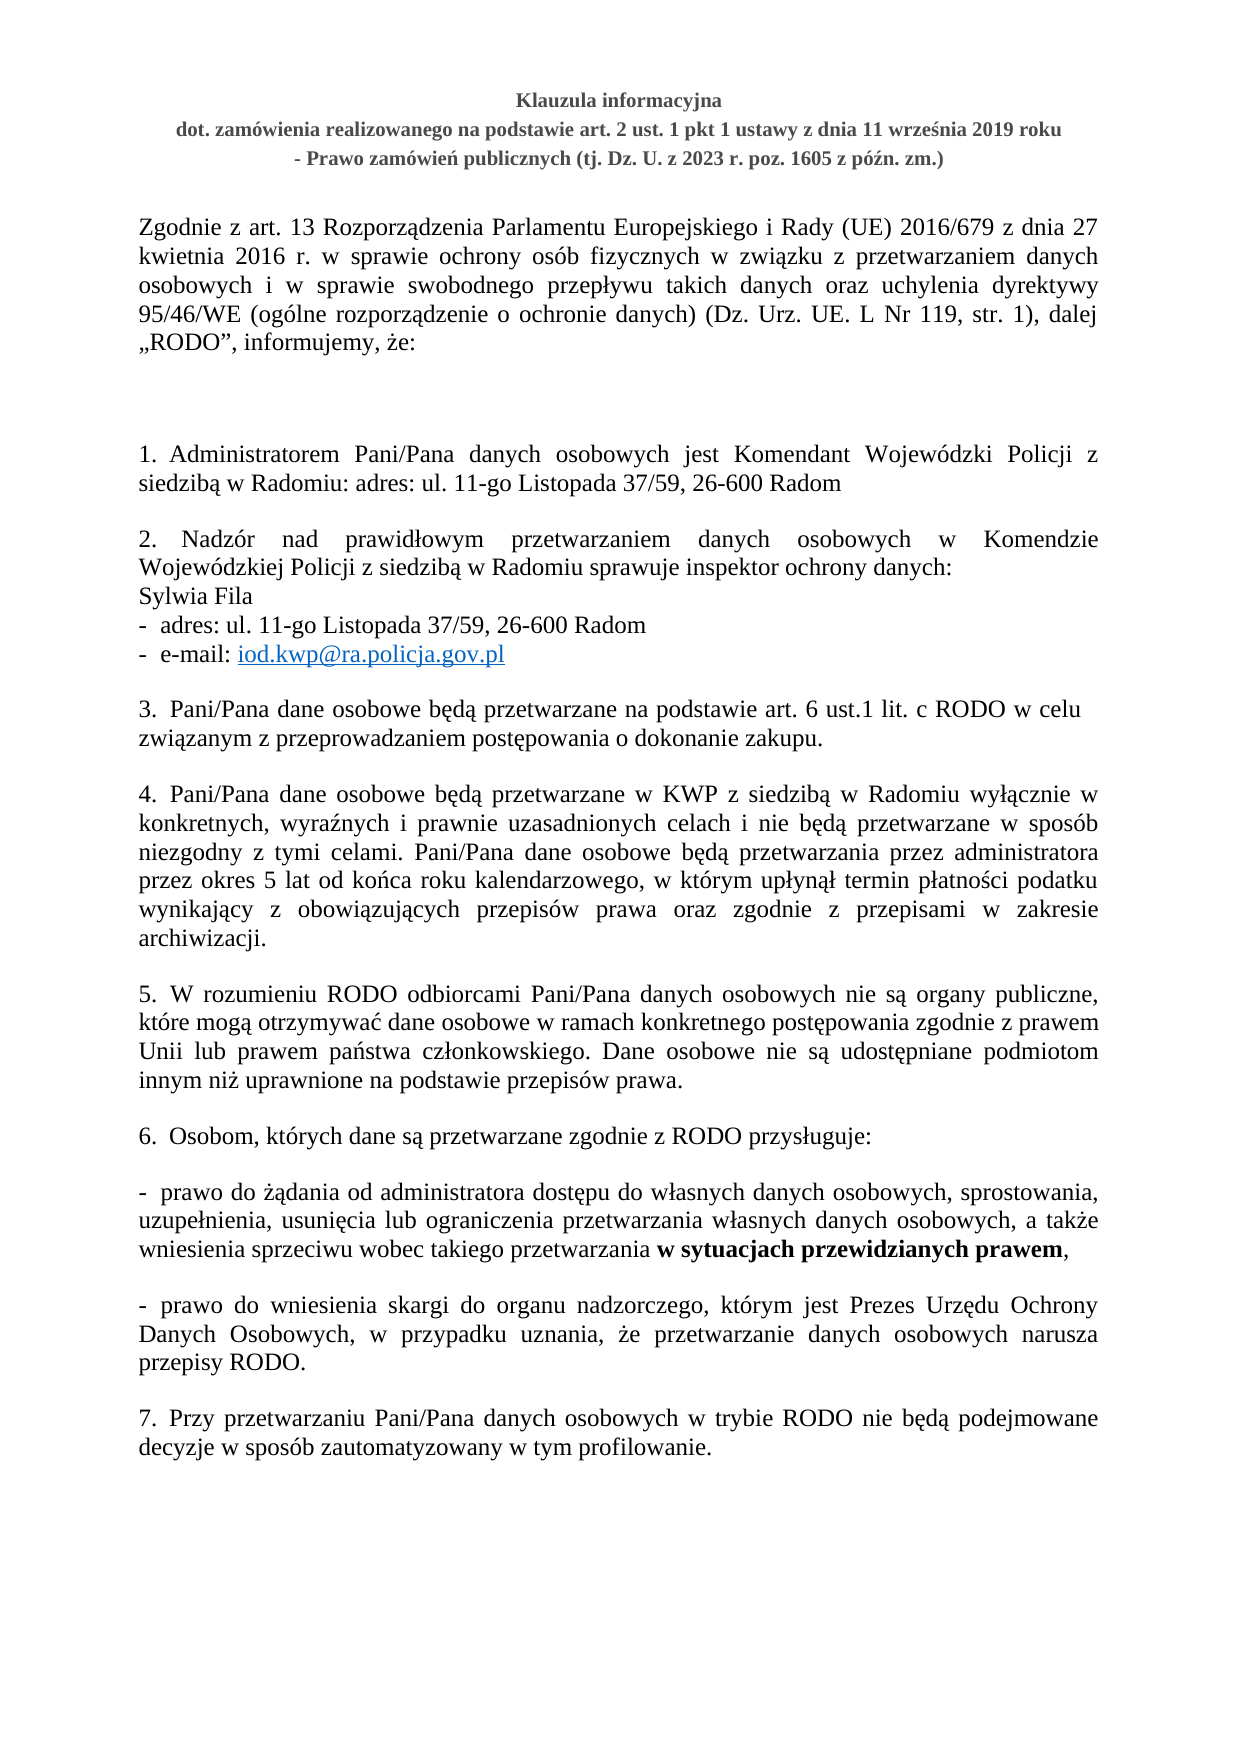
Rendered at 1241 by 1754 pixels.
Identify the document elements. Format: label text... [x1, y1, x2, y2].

text dot. zamówienia realizowanego na podstawie art. 2 ust. 1 pkt 1 ustawy z dnia 11 września 2019 roku - Prawo zamówień publicznych (tj. Dz. U. z 2023 r. poz. 1605 z późn. zm.) [138, 117, 1099, 170]
list e-mail: iod.kwp@ra.policja.gov.pl [138, 639, 1099, 667]
list Administratorem Pani/Pana danych osobowych jest Komendant Wojewódzki Policji z siedzibą w Radomiu: adres: ul. 11-go Listopada 37/59, 26-600 Radom [138, 439, 1099, 497]
list Przy przetwarzaniu Pani/Pana danych osobowych w trybie RODO nie będą podejmowane decyzje w sposób zautomatyzowany w tym profilowanie. [138, 1403, 1099, 1461]
list Pani/Pana dane osobowe będą przetwarzane w KWP z siedzibą w Radomiu wyłącznie w konkretnych, wyraźnych i prawnie uzasadnionych celach i nie będą przetwarzane w sposób niezgodny z tymi celami. Pani/Pana dane osobowe będą przetwarzania przez administratora przez okres 5 lat od końca roku kalendarzowego, w którym upłynął termin płatności podatku wynikający z obowiązujących przepisów prawa oraz zgodnie z przepisami w zakresie archiwizacji. [138, 779, 1099, 952]
text Klauzula informacyjna [138, 88, 1099, 112]
text Zgodnie z art. 13 Rozporządzenia Parlamentu Europejskiego i Rady (UE) 2016/679 z dnia 27 kwietnia 2016 r. w sprawie ochrony osób fizycznych w związku z przetwarzaniem danych osobowych i w sprawie swobodnego przepływu takich danych oraz uchylenia dyrektywy 95/46/WE (ogólne rozporządzenie o ochronie danych) (Dz. Urz. UE. L Nr 119, str. 1), dalej „RODO”, informujemy, że: [138, 212, 1099, 356]
list Pani/Pana dane osobowe będą przetwarzane na podstawie art. 6 ust.1 lit. c RODO w celu związanym z przeprowadzaniem postępowania o dokonanie zakupu. [138, 694, 1083, 752]
list prawo do wniesienia skargi do organu nadzorczego, którym jest Prezes Urzędu Ochrony Danych Osobowych, w przypadku uznania, że przetwarzanie danych osobowych narusza przepisy RODO. [138, 1290, 1099, 1376]
list Osobom, których dane są przetwarzane zgodnie z RODO przysługuje: [138, 1121, 1099, 1149]
list Nadzór nad prawidłowym przetwarzaniem danych osobowych w Komendzie Wojewódzkiej Policji z siedzibą w Radomiu sprawuje inspektor ochrony danych: [138, 524, 1099, 581]
list prawo do żądania od administratora dostępu do własnych danych osobowych, sprostowania, uzupełnienia, usunięcia lub ograniczenia przetwarzania własnych danych osobowych, a także wniesienia sprzeciwu wobec takiego przetwarzania w sytuacjach przewidzianych prawem, [138, 1177, 1099, 1263]
list adres: ul. 11-go Listopada 37/59, 26-600 Radom [138, 610, 1099, 639]
list W rozumieniu RODO odbiorcami Pani/Pana danych osobowych nie są organy publiczne, które mogą otrzymywać dane osobowe w ramach konkretnego postępowania zgodnie z prawem Unii lub prawem państwa członkowskiego. Dane osobowe nie są udostępniane podmiotom innym niż uprawnione na podstawie przepisów prawa. [138, 979, 1099, 1094]
text Sylwia Fila [138, 581, 1099, 610]
